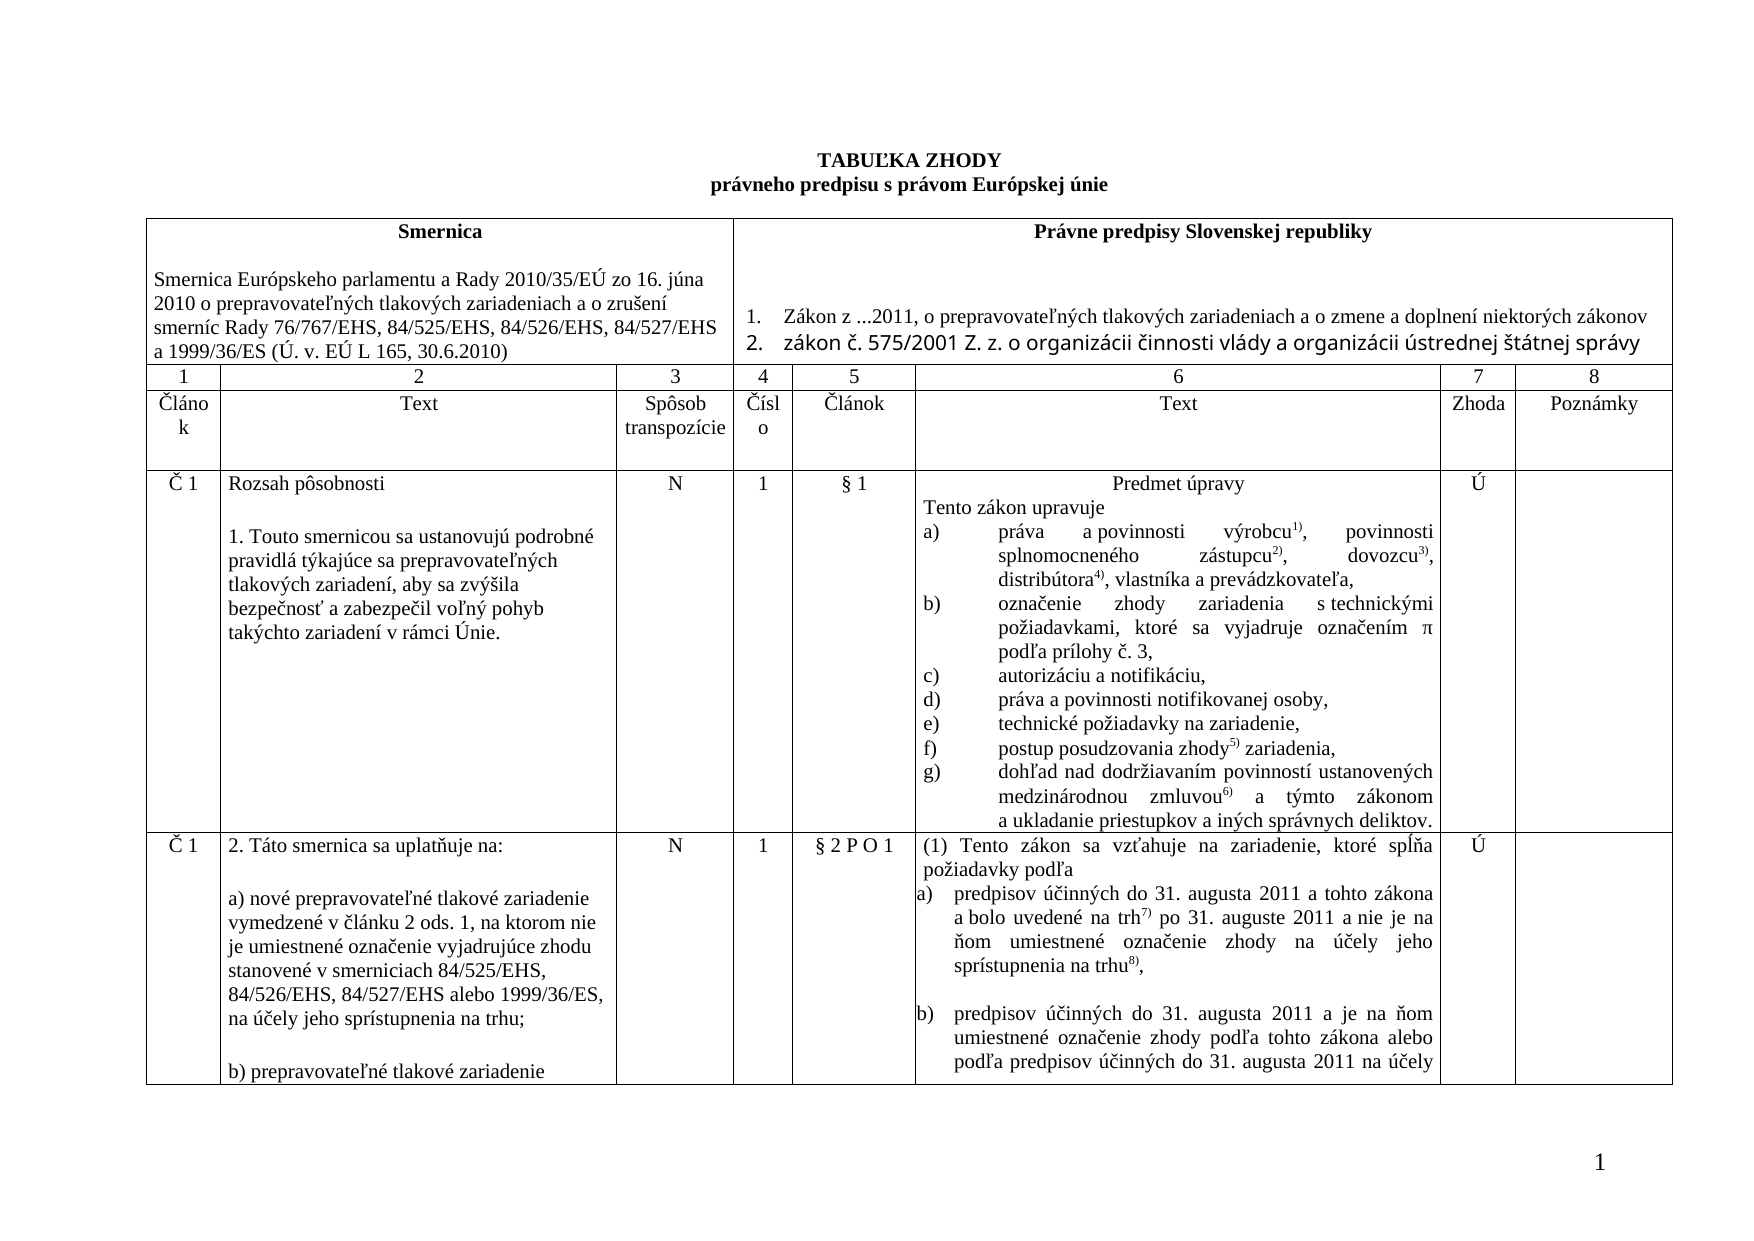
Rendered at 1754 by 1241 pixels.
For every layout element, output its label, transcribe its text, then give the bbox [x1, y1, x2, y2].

table_cell 2 [221, 365, 616, 390]
table_cell Článok [147, 391, 220, 470]
table_cell Č 1 [147, 471, 220, 832]
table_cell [221, 833, 616, 1083]
table_cell N [617, 833, 733, 1083]
table_cell Text [916, 391, 1440, 470]
table_cell 4 [734, 365, 792, 390]
table_cell Ú [1441, 833, 1515, 1083]
table_cell Rozsah pôsobnosti 1. Touto smernicou sa ustanovujú podrobné pravidlá týkajúce sa prepravovateľných tlakových zariadení, aby sa zvýšila bezpečnosť a zabezpečil voľný pohyb takýchto zariadení v rámci Únie. [221, 471, 616, 832]
table_cell Text [221, 391, 616, 470]
table_cell Smernica Smernica Európskeho parlamentu a Rady 2010/35/EÚ zo 16. júna 2010 o prepravovateľných tlakových zariadeniach a o zrušení smerníc Rady 76/767/EHS, 84/525/EHS, 84/526/EHS, 84/527/EHS a 1999/36/ES (Ú. v. EÚ L 165, 30.6.2010) [147, 219, 733, 363]
table_cell 1 [734, 471, 792, 832]
table_cell § 2 P O 1 [793, 833, 915, 1083]
table_cell [1516, 471, 1672, 832]
table_cell 1 [734, 833, 792, 1083]
table_cell Ú [1441, 471, 1515, 832]
table_cell 6 [916, 365, 1440, 390]
table_header TABUĽKA ZHODY právneho predpisu s právom Európskej únie [146, 148, 1672, 218]
table_cell Spôsob transpozície [617, 391, 733, 470]
table_cell 7 [1441, 365, 1515, 390]
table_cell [916, 833, 1440, 1083]
table_cell 1 [147, 365, 220, 390]
table_cell Číslo [734, 391, 792, 470]
table_cell 5 [793, 365, 915, 390]
table_cell 8 [1516, 365, 1672, 390]
table_cell Článok [793, 391, 915, 470]
table_cell N [617, 471, 733, 832]
table_cell 3 [617, 365, 733, 390]
table_cell [1516, 833, 1672, 1083]
table_cell Zhoda [1441, 391, 1515, 470]
table_cell § 1 [793, 471, 915, 832]
table_cell Právne predpisy Slovenskej republiky Zákon z ...2011, o prepravovateľných tlakových zariadeniach a o zmene a doplnení niektorých zákonov zákon č. 575/2001 Z. z. o organizácii činnosti vlády a organizácii ústrednej štátnej správy [734, 219, 1672, 363]
table_cell Poznámky [1516, 391, 1672, 470]
table_cell Predmet úpravy Tento zákon upravuje práva a povinnosti výrobcu1), povinnosti splnomocneného zástupcu2), dovozcu3), distribútora4), vlastníka a prevádzkovateľa, označenie zhody zariadenia s technickými požiadavkami, ktoré sa vyjadruje označením π podľa prílohy č. 3, autorizáciu a notifikáciu, práva a povinnosti notifikovanej osoby, technické požiadavky na zariadenie, postup posudzovania zhody5) zariadenia, dohľad nad dodržiavaním povinností ustanovených medzinárodnou zmluvou6) a týmto zákonom a ukladanie priestupkov a iných správnych deliktov. [916, 471, 1440, 832]
table_cell Č 1 [147, 833, 220, 1083]
